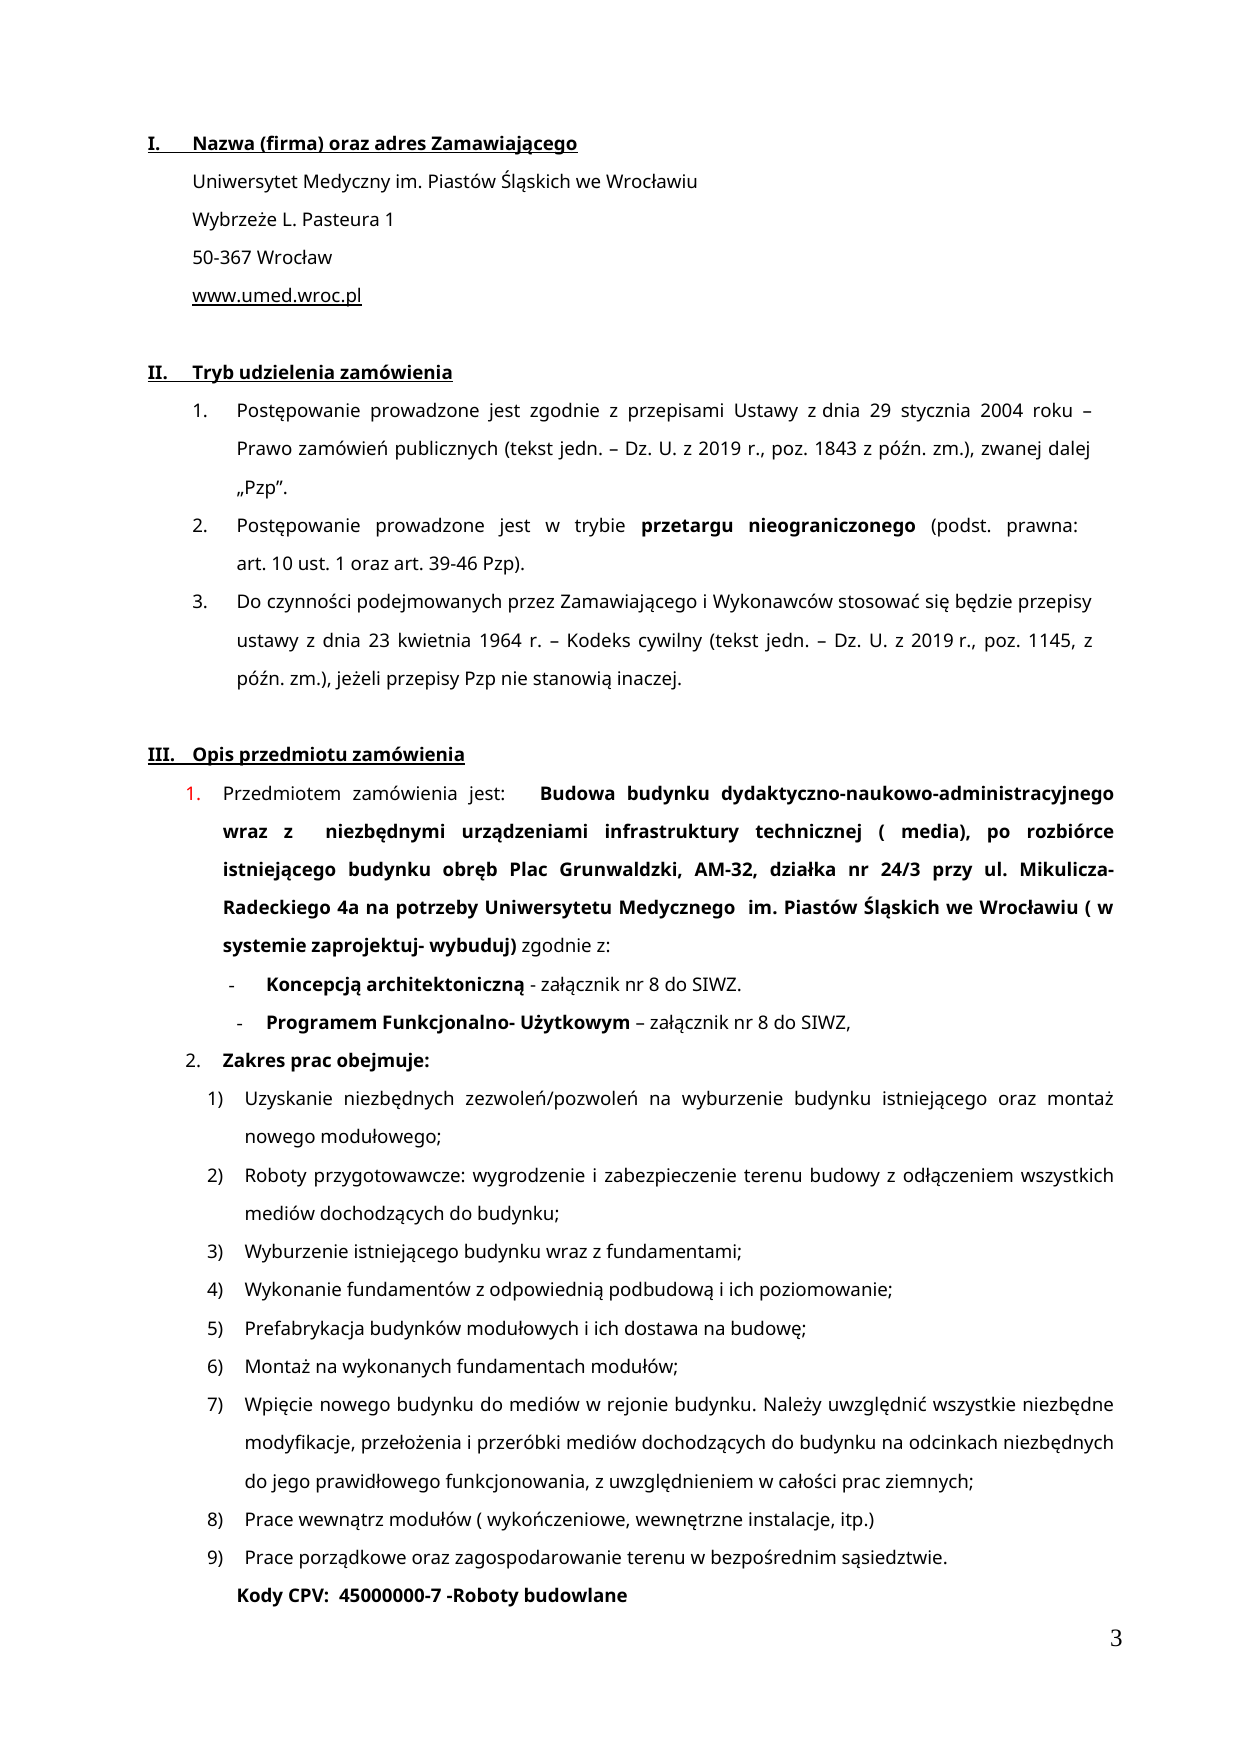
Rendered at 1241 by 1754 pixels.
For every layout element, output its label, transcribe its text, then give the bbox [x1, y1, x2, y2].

list Uzyskanie niezbędnych zezwoleń/pozwoleń na wyburzenie budynku istniejącego oraz montaż nowego modułowego; [207, 1086, 1115, 1149]
list Prace wewnątrz modułów ( wykończeniowe, wewnętrzne instalacje, itp.) [207, 1506, 1115, 1532]
list Wpięcie nowego budynku do mediów w rejonie budynku. Należy uwzględnić wszystkie niezbędne modyfikacje, przełożenia i przeróbki mediów dochodzących do budynku na odcinkach niezbędnych do jego prawidłowego funkcjonowania, z uwzględnieniem w całości prac ziemnych; [207, 1391, 1115, 1493]
list Wyburzenie istniejącego budynku wraz z fundamentami; [207, 1238, 1115, 1264]
list Kody CPV: 45000000-7 -Roboty budowlane [236, 1583, 1093, 1608]
list Roboty przygotowawcze: wygrodzenie i zabezpieczenie terenu budowy z odłączeniem wszystkich mediów dochodzących do budynku; [207, 1162, 1115, 1226]
list Opis przedmiotu zamówienia [148, 742, 1093, 767]
list Montaż na wykonanych fundamentach modułów; [207, 1353, 1115, 1379]
list Prefabrykacja budynków modułowych i ich dostawa na budowę; [207, 1315, 1115, 1341]
list Przedmiotem zamówienia jest: Budowa budynku dydaktyczno-naukowo-administracyjnego wraz z niezbędnymi urządzeniami infrastruktury technicznej ( media), po rozbiórce istniejącego budynku obręb Plac Grunwaldzki, AM-32, działka nr 24/3 przy ul. Mikulicza-Radeckiego 4a na potrzeby Uniwersytetu Medycznego im. Piastów Śląskich we Wrocławiu ( w systemie zaprojektuj- wybuduj) zgodnie z: [185, 780, 1115, 958]
list Programem Funkcjonalno- Użytkowym – załącznik nr 8 do SIWZ, [236, 1009, 1115, 1035]
list Tryb udzielenia zamówienia [148, 359, 1092, 385]
list Zakres prac obejmuje: [185, 1047, 1115, 1073]
list Prace porządkowe oraz zagospodarowanie terenu w bezpośrednim sąsiedztwie. [207, 1544, 1115, 1570]
text www.umed.wroc.pl [192, 283, 1092, 308]
list Do czynności podejmowanych przez Zamawiającego i Wykonawców stosować się będzie przepisy ustawy z dnia 23 kwietnia 1964 r. – Kodeks cywilny (tekst jedn. – Dz. U. z 2019 r., poz. 1145, z późn. zm.), jeżeli przepisy Pzp nie stanowią inaczej. [192, 589, 1093, 691]
list Koncepcją architektoniczną - załącznik nr 8 do SIWZ. [228, 971, 1115, 996]
text 50-367 Wrocław [192, 244, 1092, 270]
list Wykonanie fundamentów z odpowiednią podbudową i ich poziomowanie; [207, 1277, 1115, 1302]
text Uniwersytet Medyczny im. Piastów Śląskich we Wrocławiu [192, 168, 1092, 194]
list Postępowanie prowadzone jest w trybie przetargu nieograniczonego (podst. prawna: art. 10 ust. 1 oraz art. 39-46 Pzp). [192, 512, 1093, 576]
list Postępowanie prowadzone jest zgodnie z przepisami Ustawy z dnia 29 stycznia 2004 roku – Prawo zamówień publicznych (tekst jedn. – Dz. U. z 2019 r., poz. 1843 z późn. zm.), zwanej dalej „Pzp”. [192, 397, 1092, 499]
list Nazwa (firma) oraz adres Zamawiającego [148, 130, 1092, 155]
text Wybrzeże L. Pasteura 1 [192, 206, 1092, 232]
